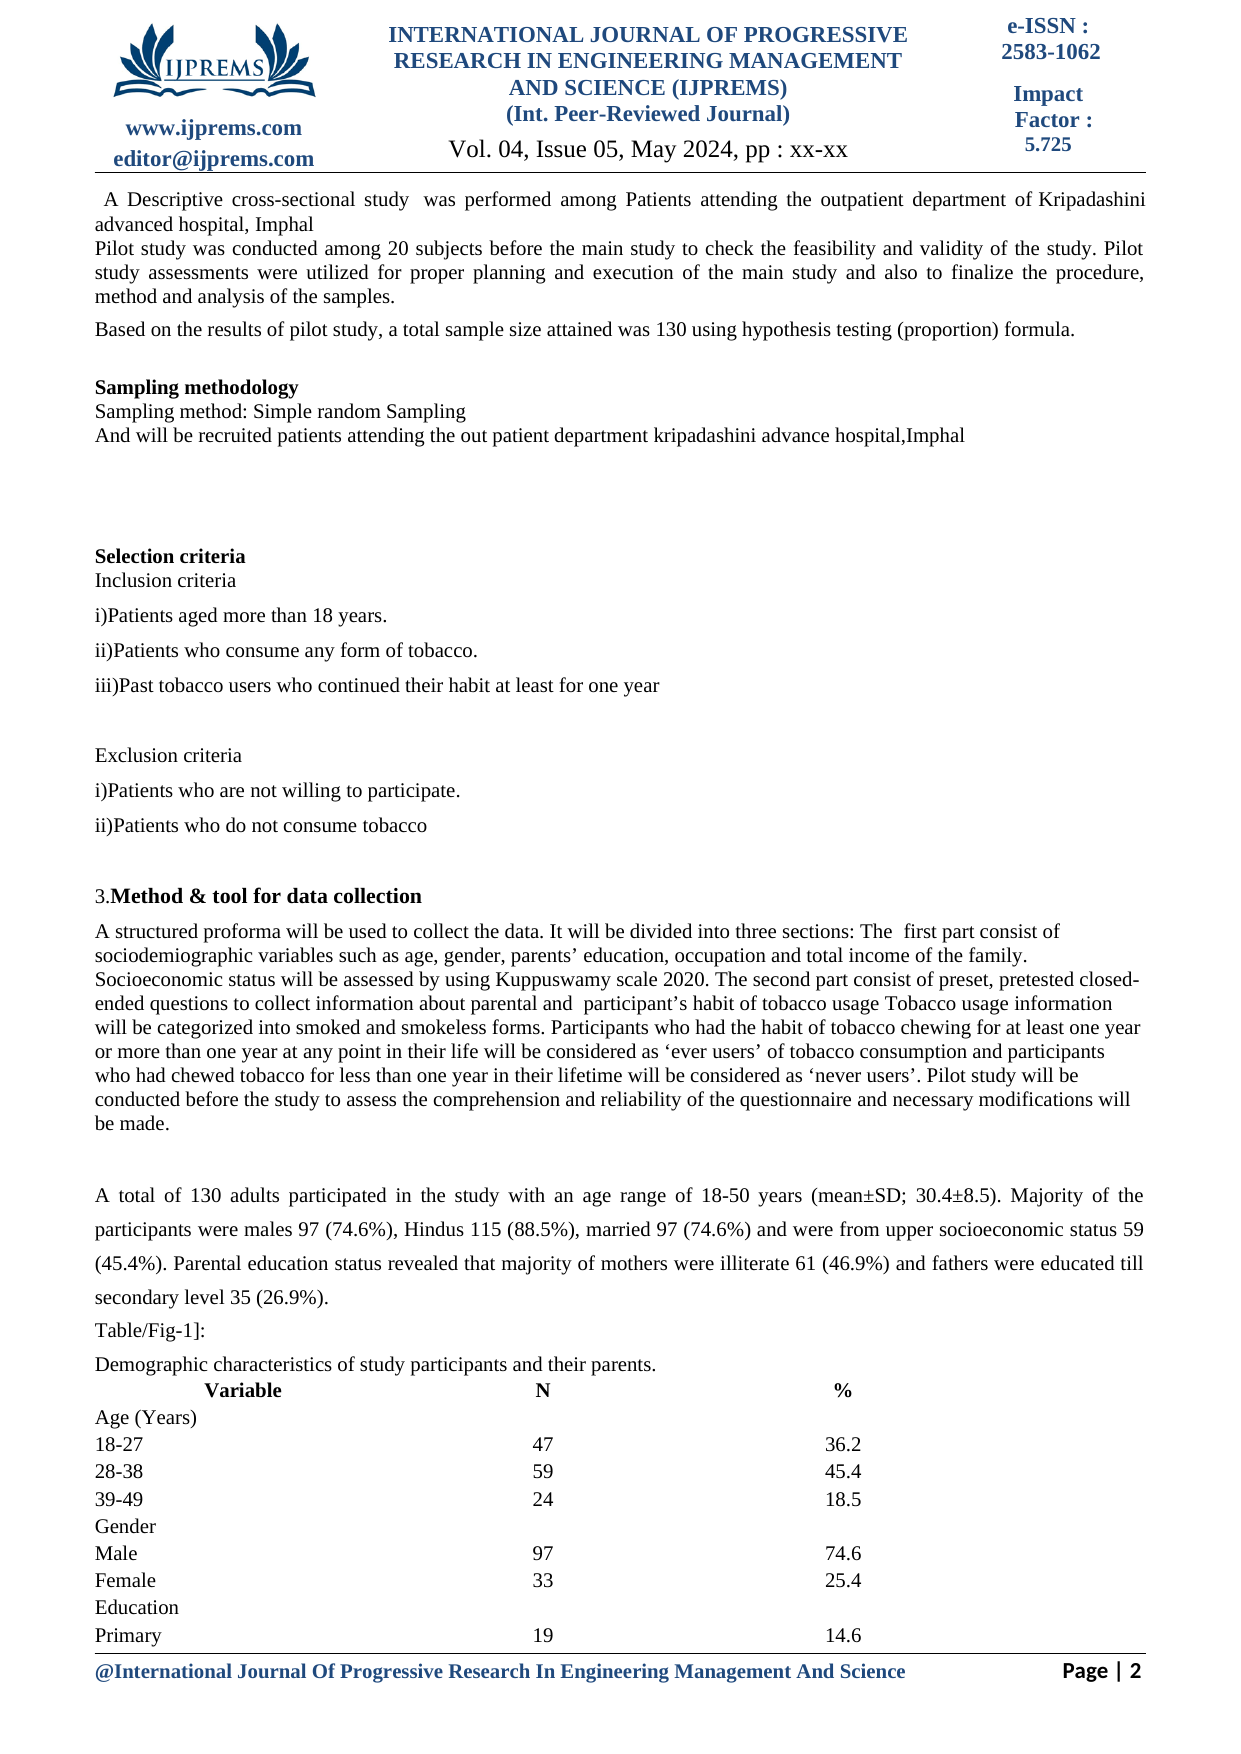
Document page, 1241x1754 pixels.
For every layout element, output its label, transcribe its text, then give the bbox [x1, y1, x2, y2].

text ii)​Patients who consume any form of tobacco. [94, 638, 1146, 662]
text i)​Patients who are not willing to participate. [94, 778, 1146, 802]
table_cell 36.2 [693, 1431, 993, 1458]
table_cell 18.5 [693, 1485, 993, 1512]
table_cell Age (Years) [93, 1404, 993, 1431]
text A total of 130 adults participated in the study with an age range of 18-50 years (mean±SD; 30.4±8.5). Majority of the participants were males 97 (74.6%), Hindus 115 (88.5%), married 97 (74.6%) and were from upper socioeconomic status 59 (45.4%). Parental education status revealed that majority of mothers were illiterate 61 (46.9%) and fathers were educated till secondary level 35 (26.9%). [94, 1174, 1146, 1309]
table_cell Male [93, 1539, 393, 1567]
table_cell 39-49 [93, 1485, 393, 1512]
table_cell Female [93, 1567, 393, 1594]
text Inclusion criteria [94, 568, 1146, 592]
table_cell 47 [393, 1431, 693, 1458]
text Sampling method: Simple random Sampling [94, 399, 1146, 423]
text Exclusion criteria [94, 743, 1146, 767]
table_cell Primary [93, 1621, 393, 1648]
text Selection criteria [94, 544, 1146, 568]
text Based on the results of pilot study, a total sample size attained was 130 using hypothesis testing (proportion) formula. [94, 308, 1146, 341]
table_cell Education [93, 1594, 993, 1621]
table_cell 45.4 [693, 1458, 993, 1485]
table_cell 19 [393, 1621, 693, 1648]
picture [111, 16, 317, 106]
table_cell 59 [393, 1458, 693, 1485]
table_cell 33 [393, 1567, 693, 1594]
table_cell 74.6 [693, 1539, 993, 1567]
table_cell 97 [393, 1539, 693, 1567]
text iii)​Past tobacco users who continued their habit at least for one year [94, 673, 1146, 697]
text Demographic characteristics of study participants and their parents. [94, 1342, 1146, 1376]
text Sampling methodology [94, 375, 1146, 399]
table_cell Gender [93, 1512, 993, 1539]
text ii)​Patients who do not consume tobacco [94, 813, 1146, 837]
text Table/Fig-1]: [94, 1309, 1146, 1342]
table_header Variable [93, 1376, 393, 1403]
text 3.Method & tool for data collection [94, 883, 1146, 908]
table_header % [693, 1376, 993, 1403]
table_header N [393, 1376, 693, 1403]
table_cell 18-27 [93, 1431, 393, 1458]
text Pilot study was conducted among 20 subjects before the main study to check the feasibility and validity of the study. Pilot study assessments were utilized for proper planning and execution of the main study and also to finalize the procedure, method and analysis of the samples. [94, 236, 1146, 308]
table_cell 25.4 [693, 1567, 993, 1594]
text A Descriptive cross-sectional study was performed among Patients attending the outpatient department of Kripadashini advanced hospital, Imphal [94, 187, 1146, 236]
table_cell 28-38 [93, 1458, 393, 1485]
table_cell 14.6 [693, 1621, 993, 1648]
text And will be recruited patients attending the out patient department kripadashini advance hospital,Imphal [94, 423, 1146, 447]
table_cell 24 [393, 1485, 693, 1512]
text i)​Patients aged more than 18 years. [94, 603, 1146, 627]
text A structured proforma will be used to collect the data. It will be divided into three sections: The first part consist of sociodemiographic variables such as age, gender, parents’ education, occupation and total income of the family. Socioeconomic status will be assessed by using Kuppuswamy scale 2020. The second part consist of preset, pretested closed-ended questions to collect information about parental and participant’s habit of tobacco usage Tobacco usage information will be categorized into smoked and smokeless forms. Participants who had the habit of tobacco chewing for at least one year or more than one year at any point in their life will be considered as ‘ever users’ of tobacco consumption and participants who had chewed tobacco for less than one year in their lifetime will be considered as ‘never users’. Pilot study will be conducted before the study to assess the comprehension and reliability of the questionnaire and necessary modifications will be made. [94, 919, 1146, 1135]
